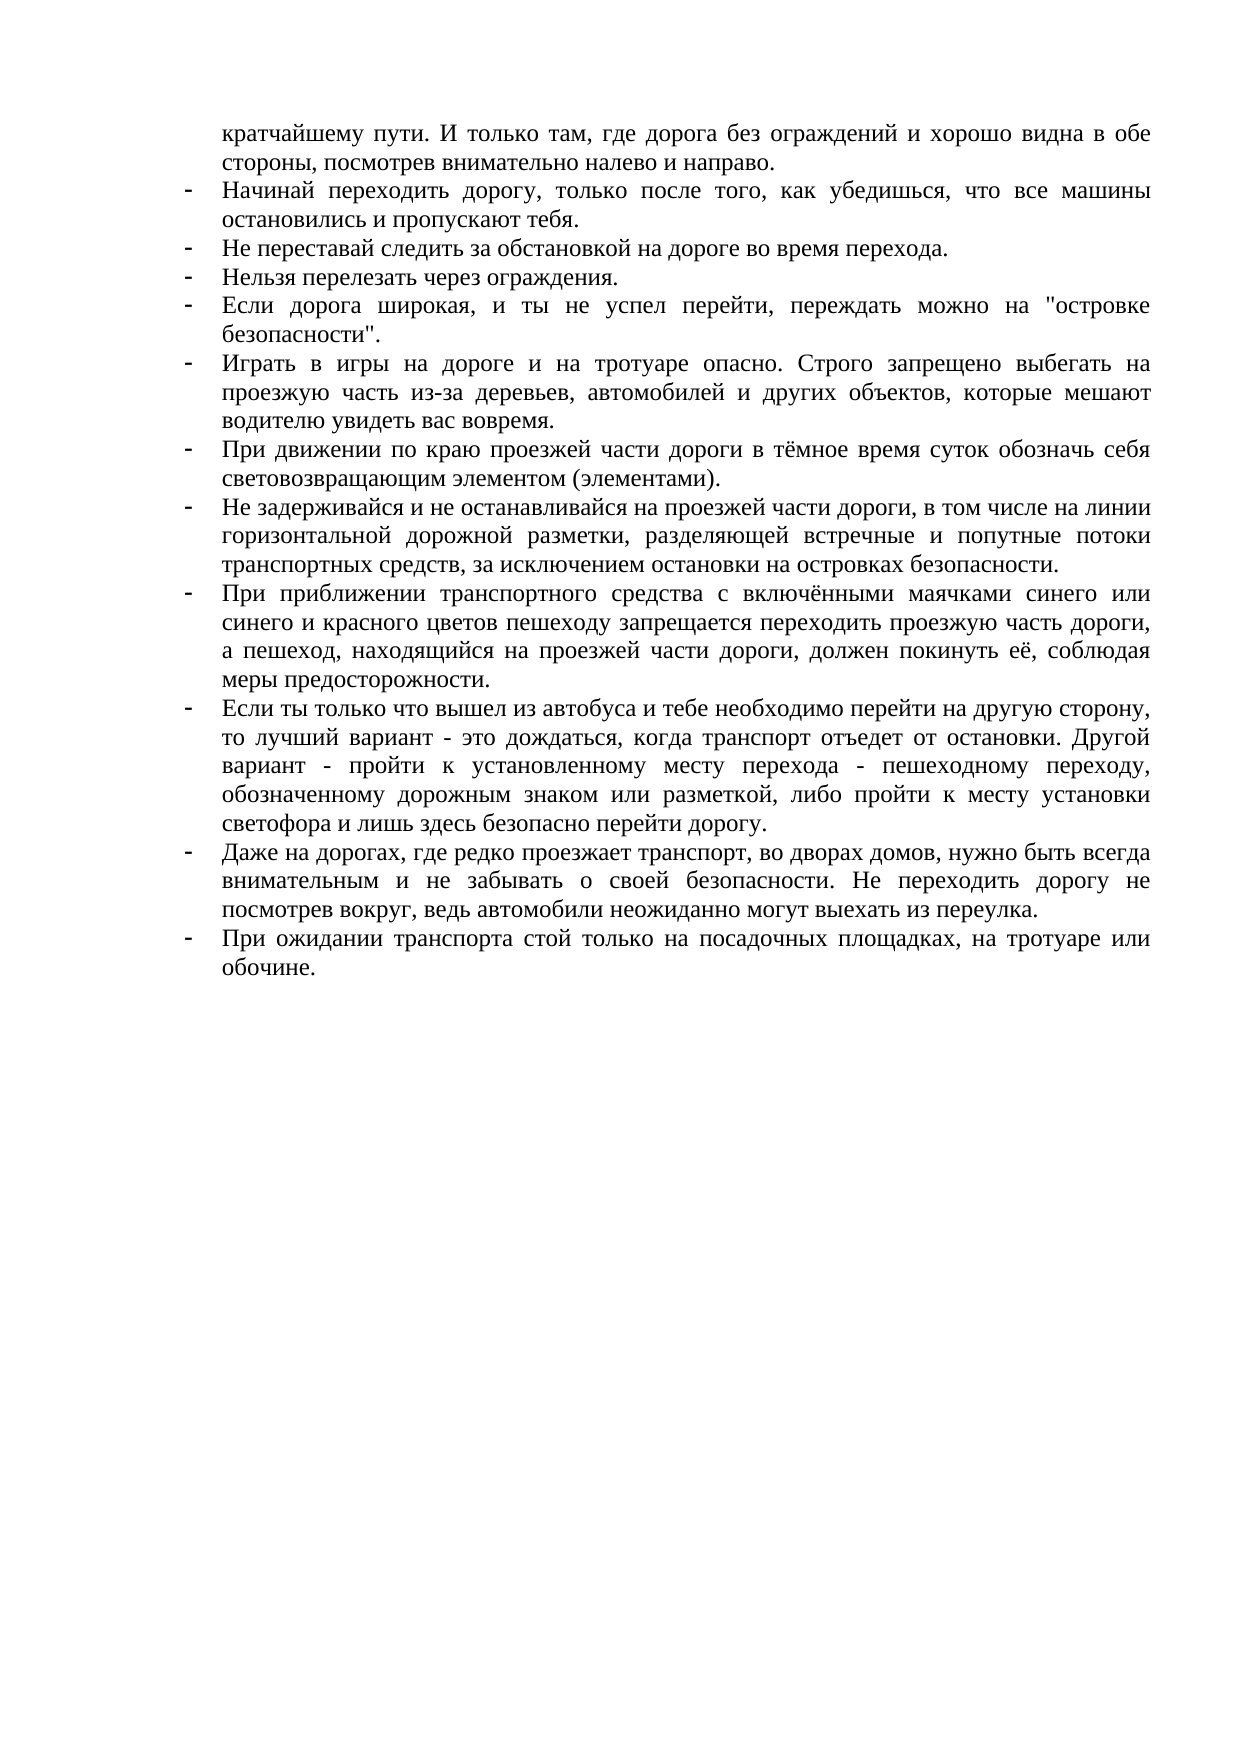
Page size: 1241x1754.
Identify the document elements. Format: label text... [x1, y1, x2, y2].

list Если дорога широкая, и ты не успел перейти, переждать можно на "островке безопасности". [184, 291, 1152, 348]
list Начинай переходить дорогу, только после того, как убедишься, что все машины остановились и пропускают тебя. [184, 176, 1152, 233]
list При движении по краю проезжей части дороги в тёмное время суток обозначь себя световозвращающим элементом (элементами). [184, 434, 1152, 492]
list При приближении транспортного средства с включёнными маячками синего или синего и красного цветов пешеходу запрещается переходить проезжую часть дороги, а пешеход, находящийся на проезжей части дороги, должен покинуть её, соблюдая меры предосторожности. [184, 578, 1152, 693]
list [184, 118, 1152, 176]
list Играть в игры на дороге и на тротуаре опасно. Строго запрещено выбегать на проезжую часть из-за деревьев, автомобилей и других объектов, которые мешают водителю увидеть вас вовремя. [184, 348, 1152, 434]
list Нельзя перелезать через ограждения. [184, 262, 1152, 291]
list Даже на дорогах, где редко проезжает транспорт, во дворах домов, нужно быть всегда внимательным и не забывать о своей безопасности. Не переходить дорогу не посмотрев вокруг, ведь автомобили неожиданно могут выехать из переулка. [184, 837, 1152, 923]
list Если ты только что вышел из автобуса и тебе необходимо перейти на другую сторону, то лучший вариант - это дождаться, когда транспорт отъедет от остановки. Другой вариант - пройти к установленному месту перехода - пешеходному переходу, обозначенному дорожным знаком или разметкой, либо пройти к месту установки светофора и лишь здесь безопасно перейти дорогу. [184, 693, 1152, 837]
list При ожидании транспорта стой только на посадочных площадках, на тротуаре или обочине. [184, 923, 1152, 981]
list Не переставай следить за обстановкой на дороге во время перехода. [184, 233, 1152, 262]
list Не задерживайся и не останавливайся на проезжей части дороги, в том числе на линии горизонтальной дорожной разметки, разделяющей встречные и попутные потоки транспортных средств, за исключением остановки на островках безопасности. [184, 492, 1152, 578]
